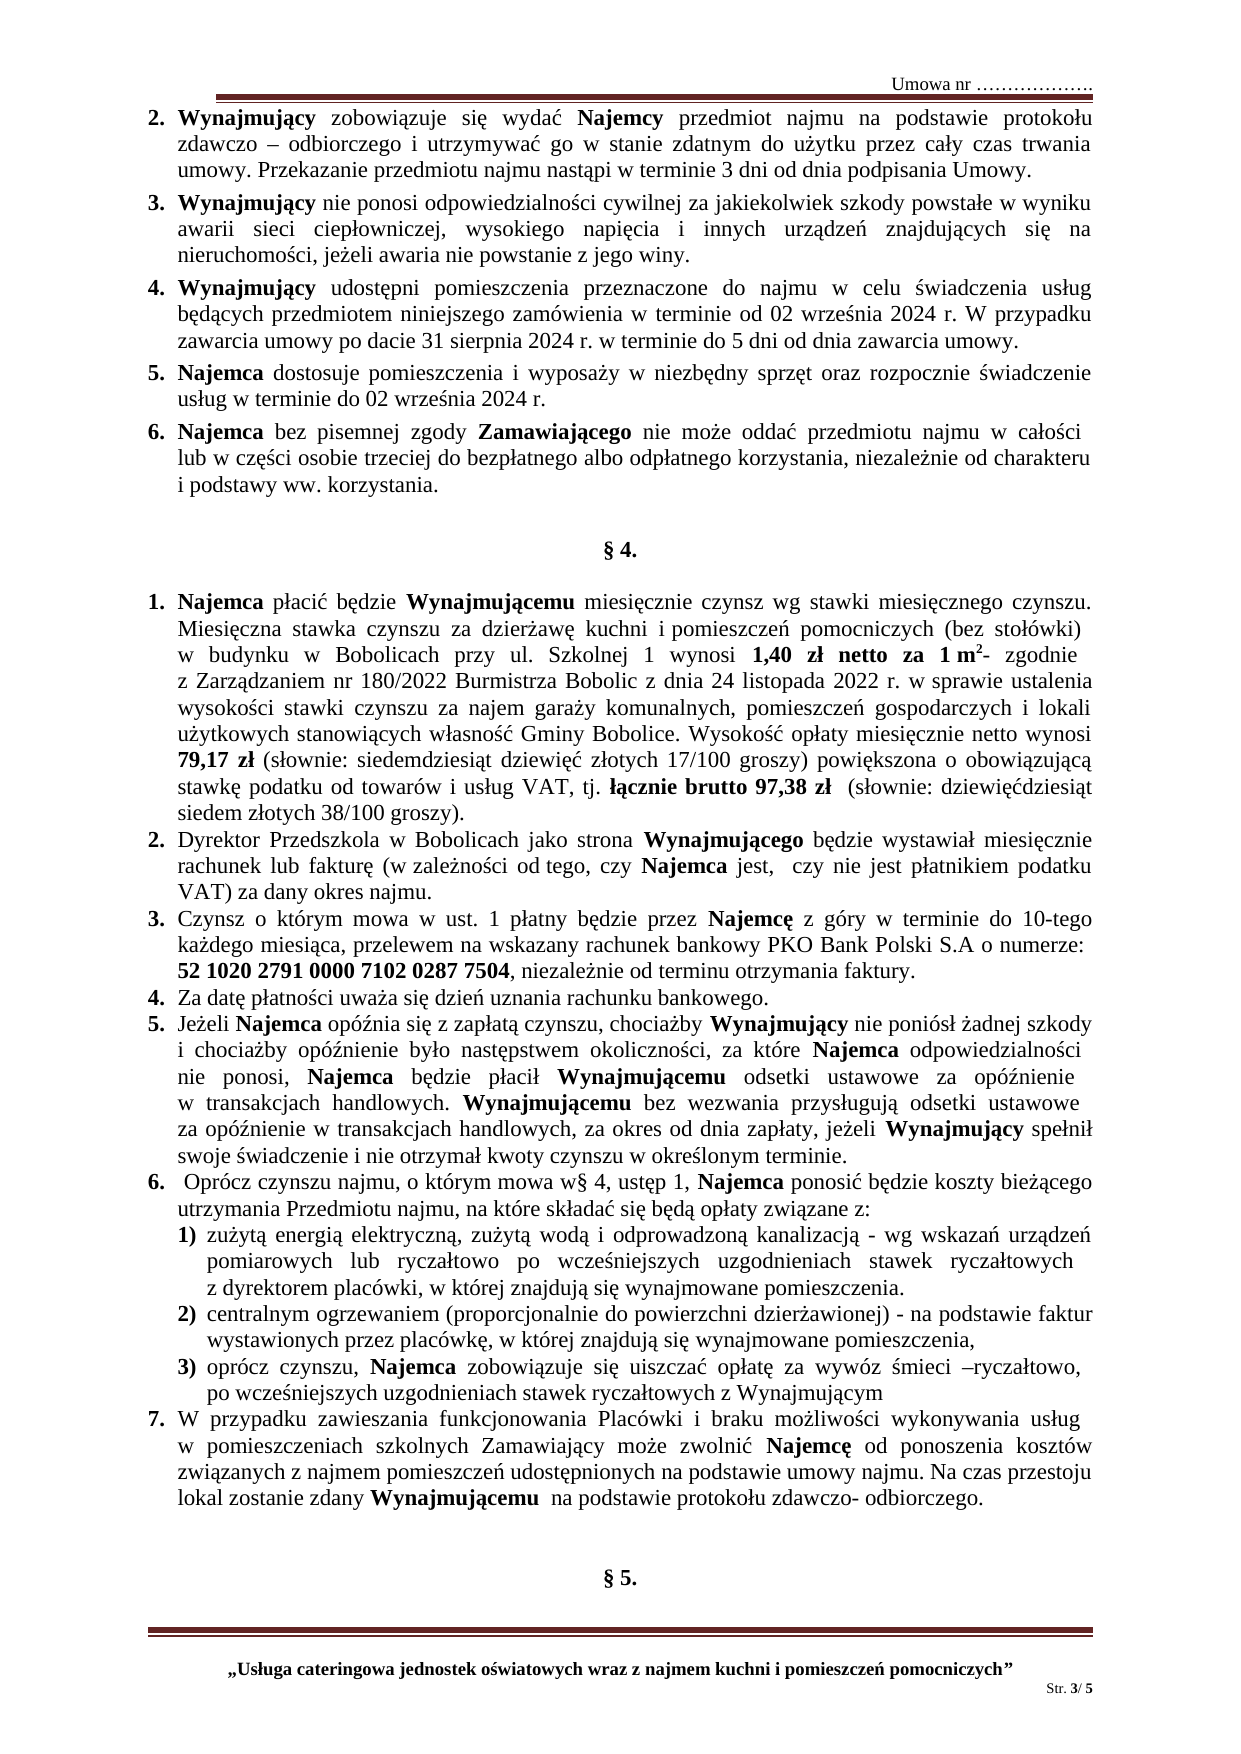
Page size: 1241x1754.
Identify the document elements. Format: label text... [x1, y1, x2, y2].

list centralnym ogrzewaniem (proporcjonalnie do powierzchni dzierżawionej) - na podstawie faktur wystawionych przez placówkę, w której znajdują się wynajmowane pomieszczenia, [177, 1300, 1093, 1353]
list Wynajmujący zobowiązuje się wydać Najemcy przedmiot najmu na podstawie protokołu zdawczo – odbiorczego i utrzymywać go w stanie zdatnym do użytku przez cały czas trwania umowy. Przekazanie przedmiotu najmu nastąpi w terminie 3 dni od dnia podpisania Umowy. [148, 103, 1093, 183]
list Najemca płacić będzie Wynajmującemu miesięcznie czynsz wg stawki miesięcznego czynszu. Miesięczna stawka czynszu za dzierżawę kuchni i pomieszczeń pomocniczych (bez stołówki) w budynku w Bobolicach przy ul. Szkolnej 1 wynosi 1,40 zł netto za 1 m2- zgodnie z Zarządzaniem nr 180/2022 Burmistrza Bobolic z dnia 24 listopada 2022 r. w sprawie ustalenia wysokości stawki czynszu za najem garaży komunalnych, pomieszczeń gospodarczych i lokali użytkowych stanowiących własność Gminy Bobolice. Wysokość opłaty miesięcznie netto wynosi 79,17 zł (słownie: siedemdziesiąt dziewięć złotych 17/100 groszy) powiększona o obowiązującą stawkę podatku od towarów i usług VAT, tj. łącznie brutto 97,38 zł (słownie: dziewięćdziesiąt siedem złotych 38/100 groszy). [148, 588, 1093, 826]
list Czynsz o którym mowa w ust. 1 płatny będzie przez Najemcę z góry w terminie do 10-tego każdego miesiąca, przelewem na wskazany rachunek bankowy PKO Bank Polski S.A o numerze: 52 1020 2791 0000 7102 0287 7504, niezależnie od terminu otrzymania faktury. [148, 905, 1093, 984]
list Najemca bez pisemnej zgody Zamawiającego nie może oddać przedmiotu najmu w całości lub w części osobie trzeciej do bezpłatnego albo odpłatnego korzystania, niezależnie od charakteru i podstawy ww. korzystania. [148, 418, 1093, 497]
list Jeżeli Najemca opóźnia się z zapłatą czynszu, chociażby Wynajmujący nie poniósł żadnej szkody i chociażby opóźnienie było następstwem okoliczności, za które Najemca odpowiedzialności nie ponosi, Najemca będzie płacił Wynajmującemu odsetki ustawowe za opóźnienie w transakcjach handlowych. Wynajmującemu bez wezwania przysługują odsetki ustawowe za opóźnienie w transakcjach handlowych, za okres od dnia zapłaty, jeżeli Wynajmujący spełnił swoje świadczenie i nie otrzymał kwoty czynszu w określonym terminie. [148, 1010, 1093, 1168]
text § 5. [148, 1563, 1093, 1590]
list W przypadku zawieszania funkcjonowania Placówki i braku możliwości wykonywania usług w pomieszczeniach szkolnych Zamawiający może zwolnić Najemcę od ponoszenia kosztów związanych z najmem pomieszczeń udostępnionych na podstawie umowy najmu. Na czas przestoju lokal zostanie zdany Wynajmującemu na podstawie protokołu zdawczo- odbiorczego. [148, 1405, 1093, 1511]
list oprócz czynszu, Najemca zobowiązuje się uiszczać opłatę za wywóz śmieci –ryczałtowo, po wcześniejszych uzgodnieniach stawek ryczałtowych z Wynajmującym [177, 1353, 1093, 1405]
list Wynajmujący nie ponosi odpowiedzialności cywilnej za jakiekolwiek szkody powstałe w wyniku awarii sieci ciepłowniczej, wysokiego napięcia i innych urządzeń znajdujących się na nieruchomości, jeżeli awaria nie powstanie z jego winy. [148, 189, 1093, 268]
list Wynajmujący udostępni pomieszczenia przeznaczone do najmu w celu świadczenia usług będących przedmiotem niniejszego zamówienia w terminie od 02 września 2024 r. W przypadku zawarcia umowy po dacie 31 sierpnia 2024 r. w terminie do 5 dni od dnia zawarcia umowy. [148, 274, 1093, 353]
list Za datę płatności uważa się dzień uznania rachunku bankowego. [148, 984, 1093, 1010]
list zużytą energią elektryczną, zużytą wodą i odprowadzoną kanalizacją - wg wskazań urządzeń pomiarowych lub ryczałtowo po wcześniejszych uzgodnieniach stawek ryczałtowych z dyrektorem placówki, w której znajdują się wynajmowane pomieszczenia. [177, 1221, 1093, 1300]
list Najemca dostosuje pomieszczenia i wyposaży w niezbędny sprzęt oraz rozpocznie świadczenie usług w terminie do 02 września 2024 r. [148, 359, 1093, 412]
text § 4. [148, 536, 1093, 562]
list Oprócz czynszu najmu, o którym mowa w§ 4, ustęp 1, Najemca ponosić będzie koszty bieżącego utrzymania Przedmiotu najmu, na które składać się będą opłaty związane z: [148, 1168, 1093, 1221]
list Dyrektor Przedszkola w Bobolicach jako strona Wynajmującego będzie wystawiał miesięcznie rachunek lub fakturę (w zależności od tego, czy Najemca jest, czy nie jest płatnikiem podatku VAT) za dany okres najmu. [148, 826, 1093, 905]
